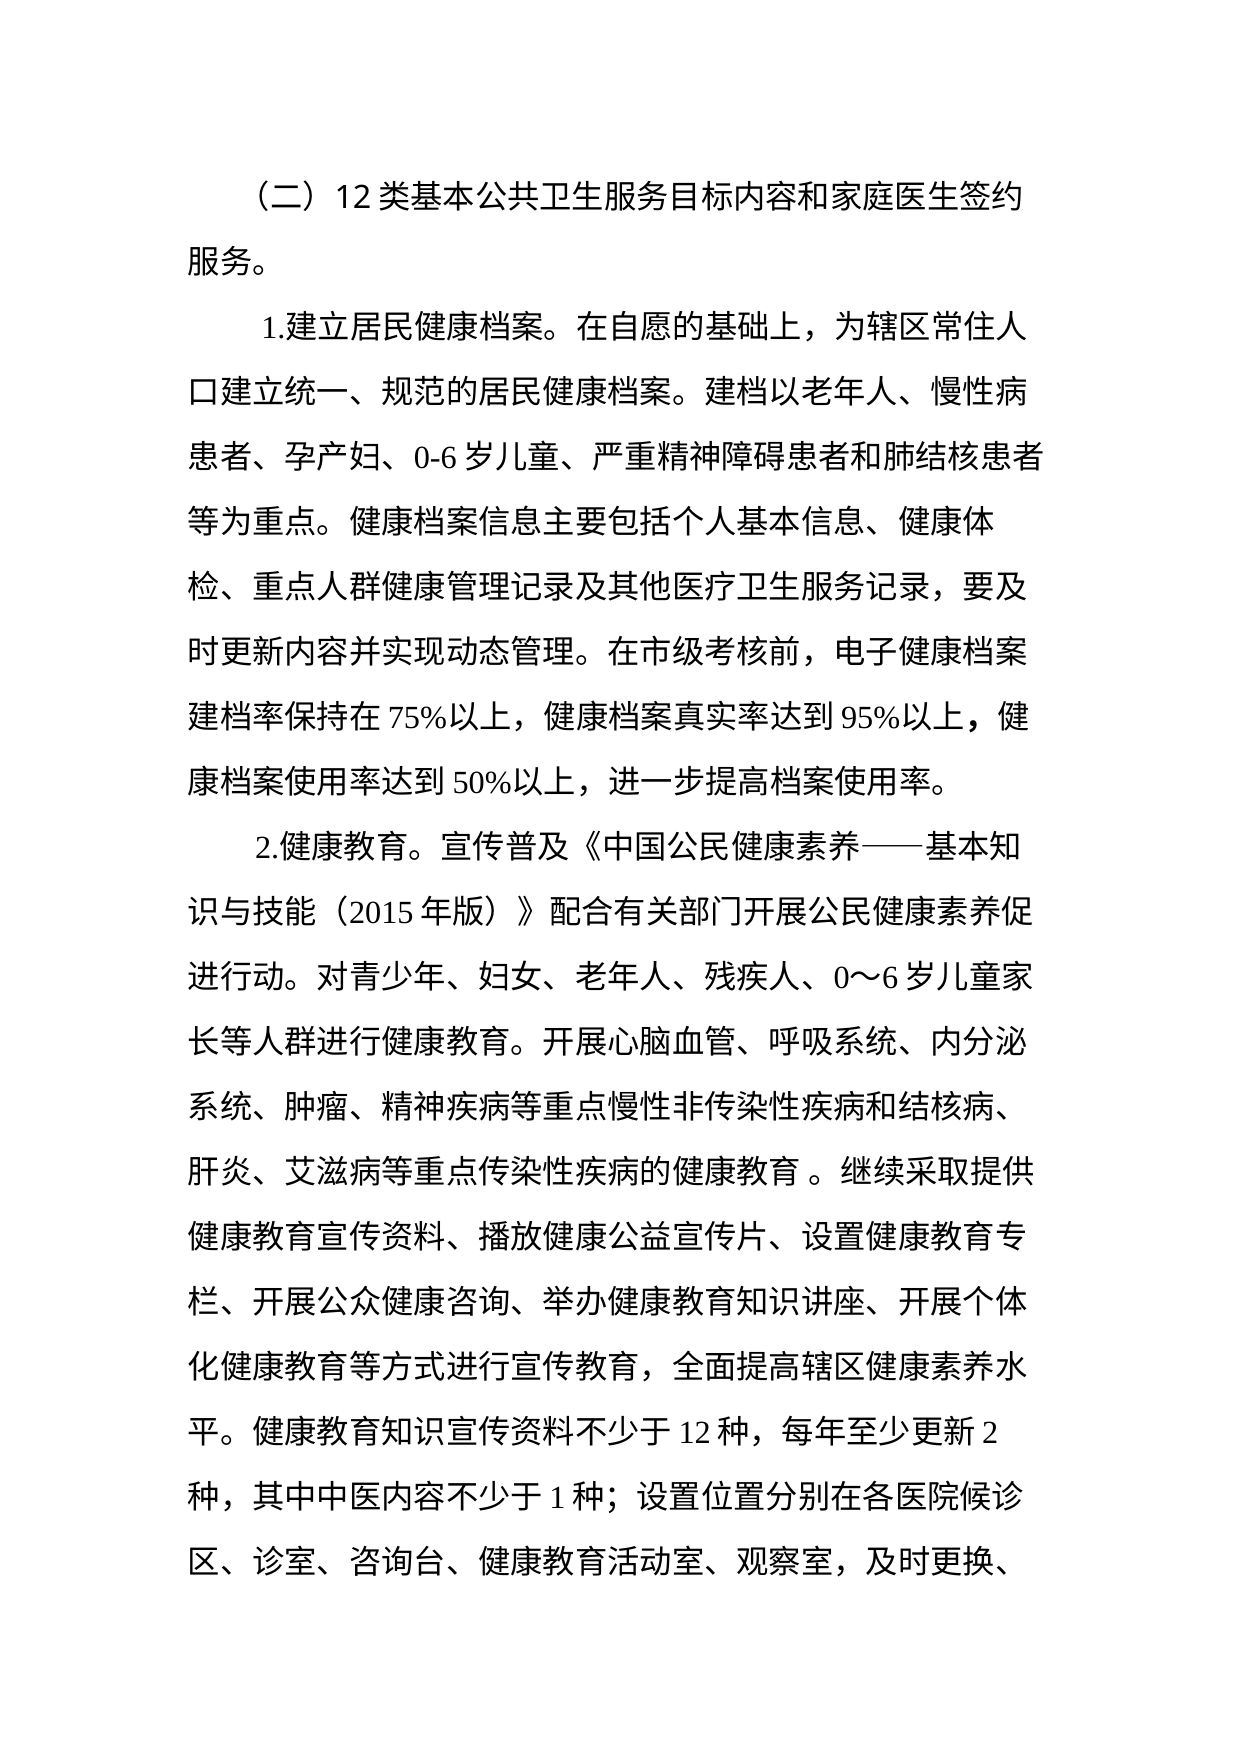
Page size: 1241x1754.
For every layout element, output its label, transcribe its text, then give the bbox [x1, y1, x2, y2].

text 1.建立居民健康档案。在自愿的基础上，为辖区常住人口建立统一、规范的居民健康档案。建档以老年人、慢性病患者、孕产妇、0-6岁儿童、严重精神障碍患者和肺结核患者等为重点。健康档案信息主要包括个人基本信息、健康体检、重点人群健康管理记录及其他医疗卫生服务记录，要及时更新内容并实现动态管理。在市级考核前，电子健康档案建档率保持在75%以上，健康档案真实率达到95%以上，健康档案使用率达到50%以上，进一步提高档案使用率。 [187, 292, 1053, 812]
text （二）12类基本公共卫生服务目标内容和家庭医生签约服务。 [187, 162, 1053, 292]
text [187, 812, 1053, 1592]
